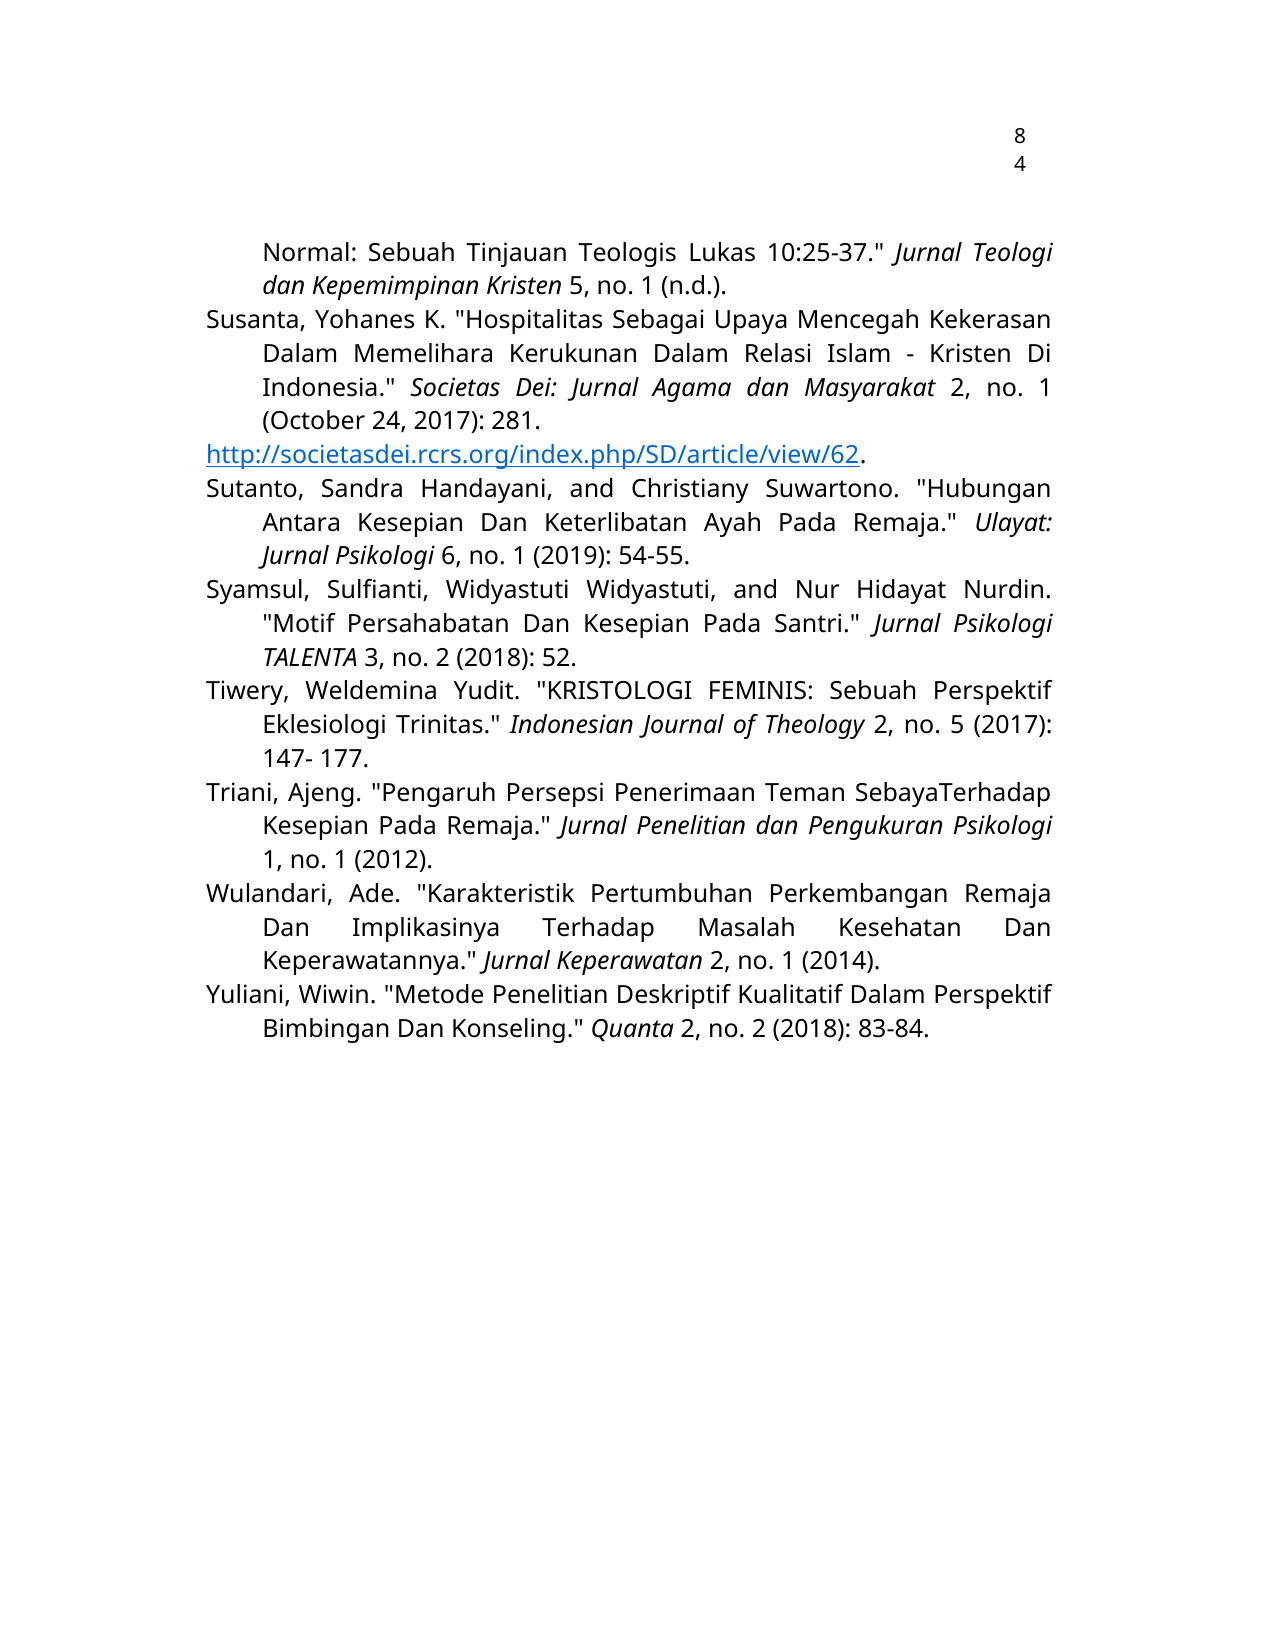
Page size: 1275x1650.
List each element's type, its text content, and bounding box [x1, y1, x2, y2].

text Normal: Sebuah Tinjauan Teologis Lukas 10:25-37." Jurnal Teologi dan Kepemimpinan Kristen 5, no. 1 (n.d.). [262, 234, 1052, 302]
text Sutanto, Sandra Handayani, and Christiany Suwartono. "Hubungan Antara Kesepian Dan Keterlibatan Ayah Pada Remaja." Ulayat: Jurnal Psikologi 6, no. 1 (2019): 54-55. [206, 470, 1052, 572]
text http://societasdei.rcrs.org/index.php/SD/article/view/62. [206, 437, 1052, 470]
text Triani, Ajeng. "Pengaruh Persepsi Penerimaan Teman SebayaTerhadap Kesepian Pada Remaja." Jurnal Penelitian dan Pengukuran Psikologi 1, no. 1 (2012). [206, 774, 1052, 875]
text Susanta, Yohanes K. "Hospitalitas Sebagai Upaya Mencegah Kekerasan Dalam Memelihara Kerukunan Dalam Relasi Islam - Kristen Di Indonesia." Societas Dei: Jurnal Agama dan Masyarakat 2, no. 1 (October 24, 2017): 281. [206, 302, 1052, 437]
text Wulandari, Ade. "Karakteristik Pertumbuhan Perkembangan Remaja Dan Implikasinya Terhadap Masalah Kesehatan Dan Keperawatannya." Jurnal Keperawatan 2, no. 1 (2014). [206, 875, 1052, 977]
text Yuliani, Wiwin. "Metode Penelitian Deskriptif Kualitatif Dalam Perspektif Bimbingan Dan Konseling." Quanta 2, no. 2 (2018): 83-84. [206, 977, 1052, 1044]
text Syamsul, Sulfianti, Widyastuti Widyastuti, and Nur Hidayat Nurdin. "Motif Persahabatan Dan Kesepian Pada Santri." Jurnal Psikologi TALENTA 3, no. 2 (2018): 52. [206, 572, 1052, 673]
text Tiwery, Weldemina Yudit. "KRISTOLOGI FEMINIS: Sebuah Perspektif Eklesiologi Trinitas." Indonesian Journal of Theology 2, no. 5 (2017): 147- 177. [206, 673, 1052, 774]
